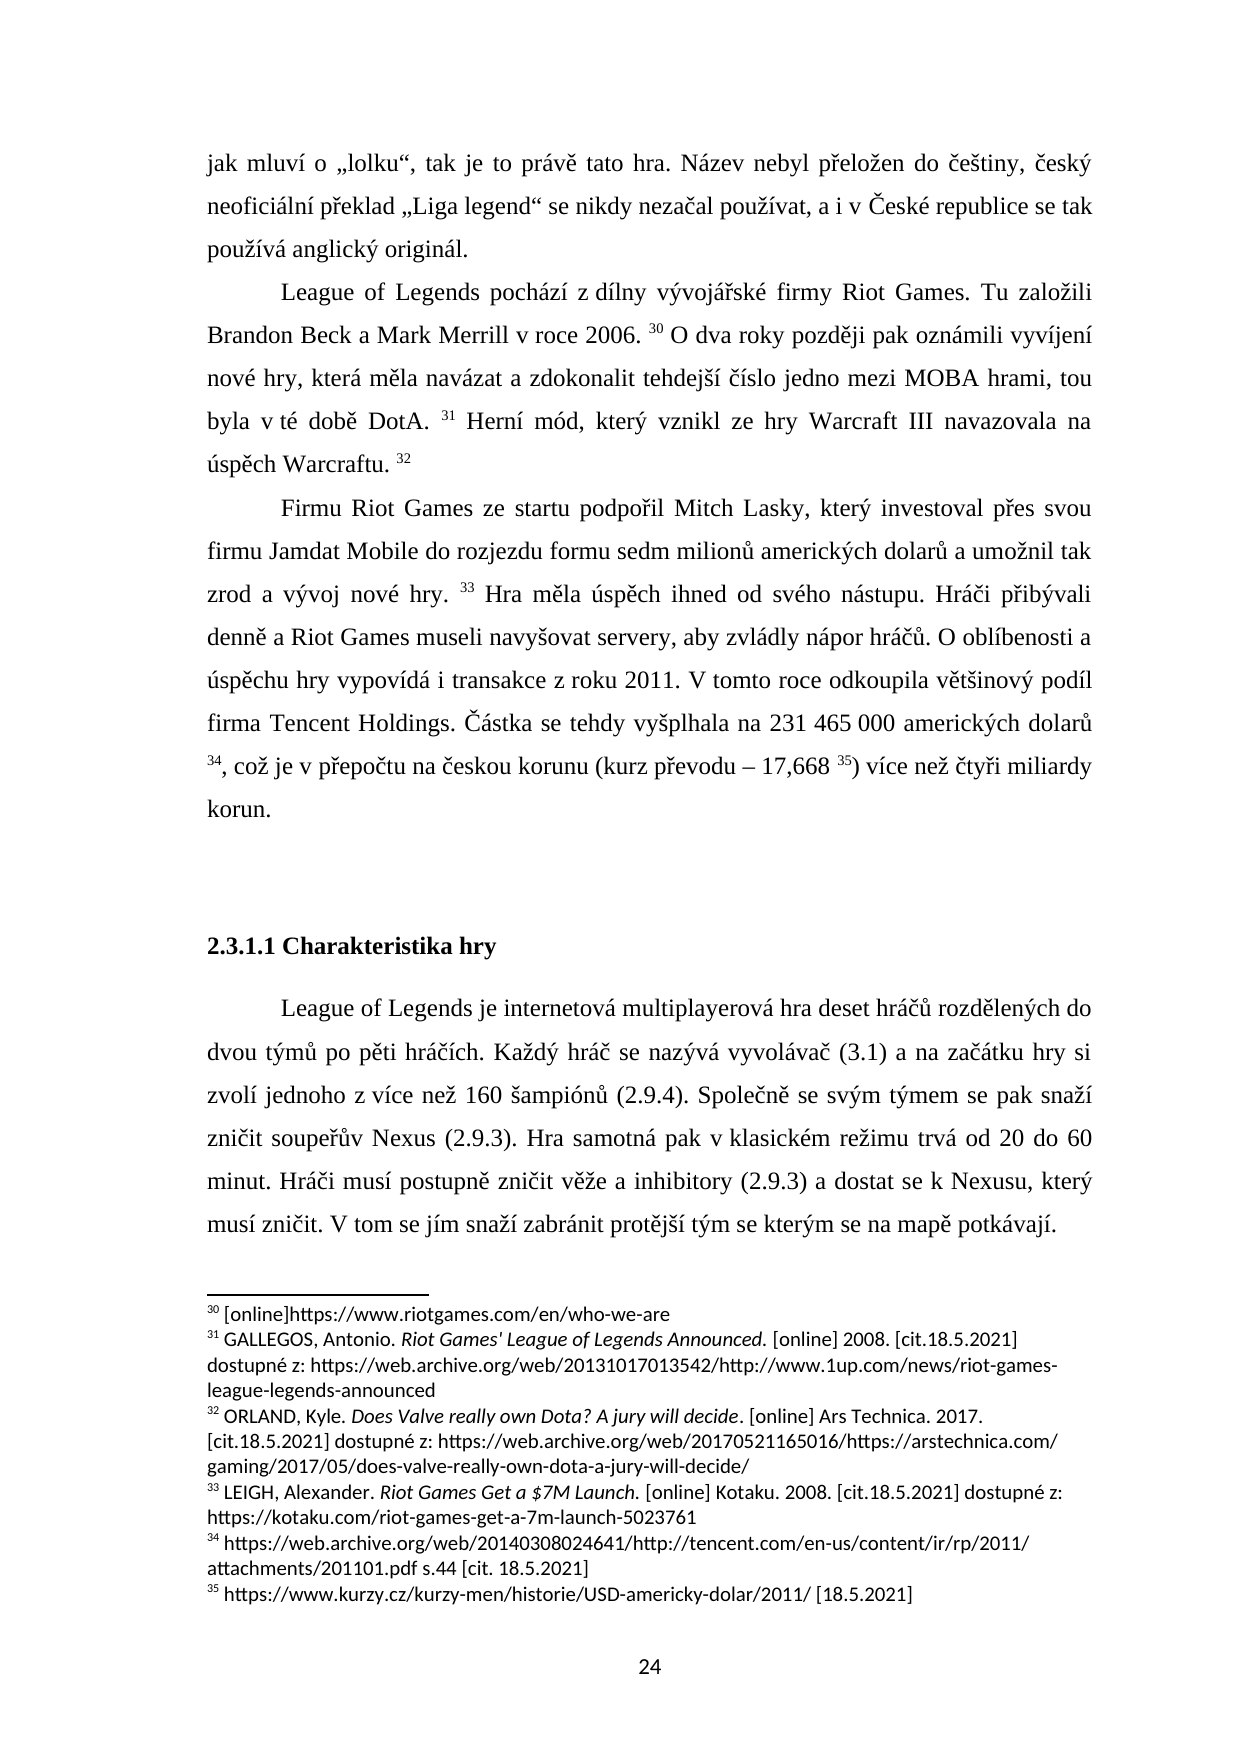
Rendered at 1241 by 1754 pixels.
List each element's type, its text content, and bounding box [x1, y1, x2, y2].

text League of Legends je internetová multiplayerová hra deset hráčů rozdělených do dvou týmů po pěti hráčích. Každý hráč se nazývá vyvolávač (3.1) a na začátku hry si zvolí jednoho z více než 160 šampiónů (2.9.4). Společně se svým týmem se pak snaží zničit soupeřův Nexus (2.9.3). Hra samotná pak v klasickém režimu trvá od 20 do 60 minut. Hráči musí postupně zničit věže a inhibitory (2.9.3) a dostat se k Nexusu, který musí zničit. V tom se jím snaží zabránit protější tým se kterým se na mapě potkávají. [207, 993, 1092, 1238]
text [207, 148, 1092, 263]
subtitle 2.3.1.1 Charakteristika hry [207, 931, 1092, 991]
text League of Legends pochází z dílny vývojářské firmy Riot Games. Tu založili Brandon Beck a Mark Merrill v roce 2006. O dva roky později pak oznámili vyvíjení nové hry, která měla navázat a zdokonalit tehdejší číslo jedno mezi MOBA hrami, tou byla v té době DotA. Herní mód, který vznikl ze hry Warcraft III navazovala na úspěch Warcraftu. [207, 277, 1092, 478]
text Firmu Riot Games ze startu podpořil Mitch Lasky, který investoval přes svou firmu Jamdat Mobile do rozjezdu formu sedm milionů amerických dolarů a umožnil tak zrod a vývoj nové hry. Hra měla úspěch ihned od svého nástupu. Hráči přibývali denně a Riot Games museli navyšovat servery, aby zvládly nápor hráčů. O oblíbenosti a úspěchu hry vypovídá i transakce z roku 2011. V tomto roce odkoupila většinový podíl firma Tencent Holdings. Částka se tehdy vyšplhala na 231 465 000 amerických dolarů , což je v přepočtu na českou korunu (kurz převodu – 17,668 ) více než čtyři miliardy korun. [207, 493, 1092, 823]
